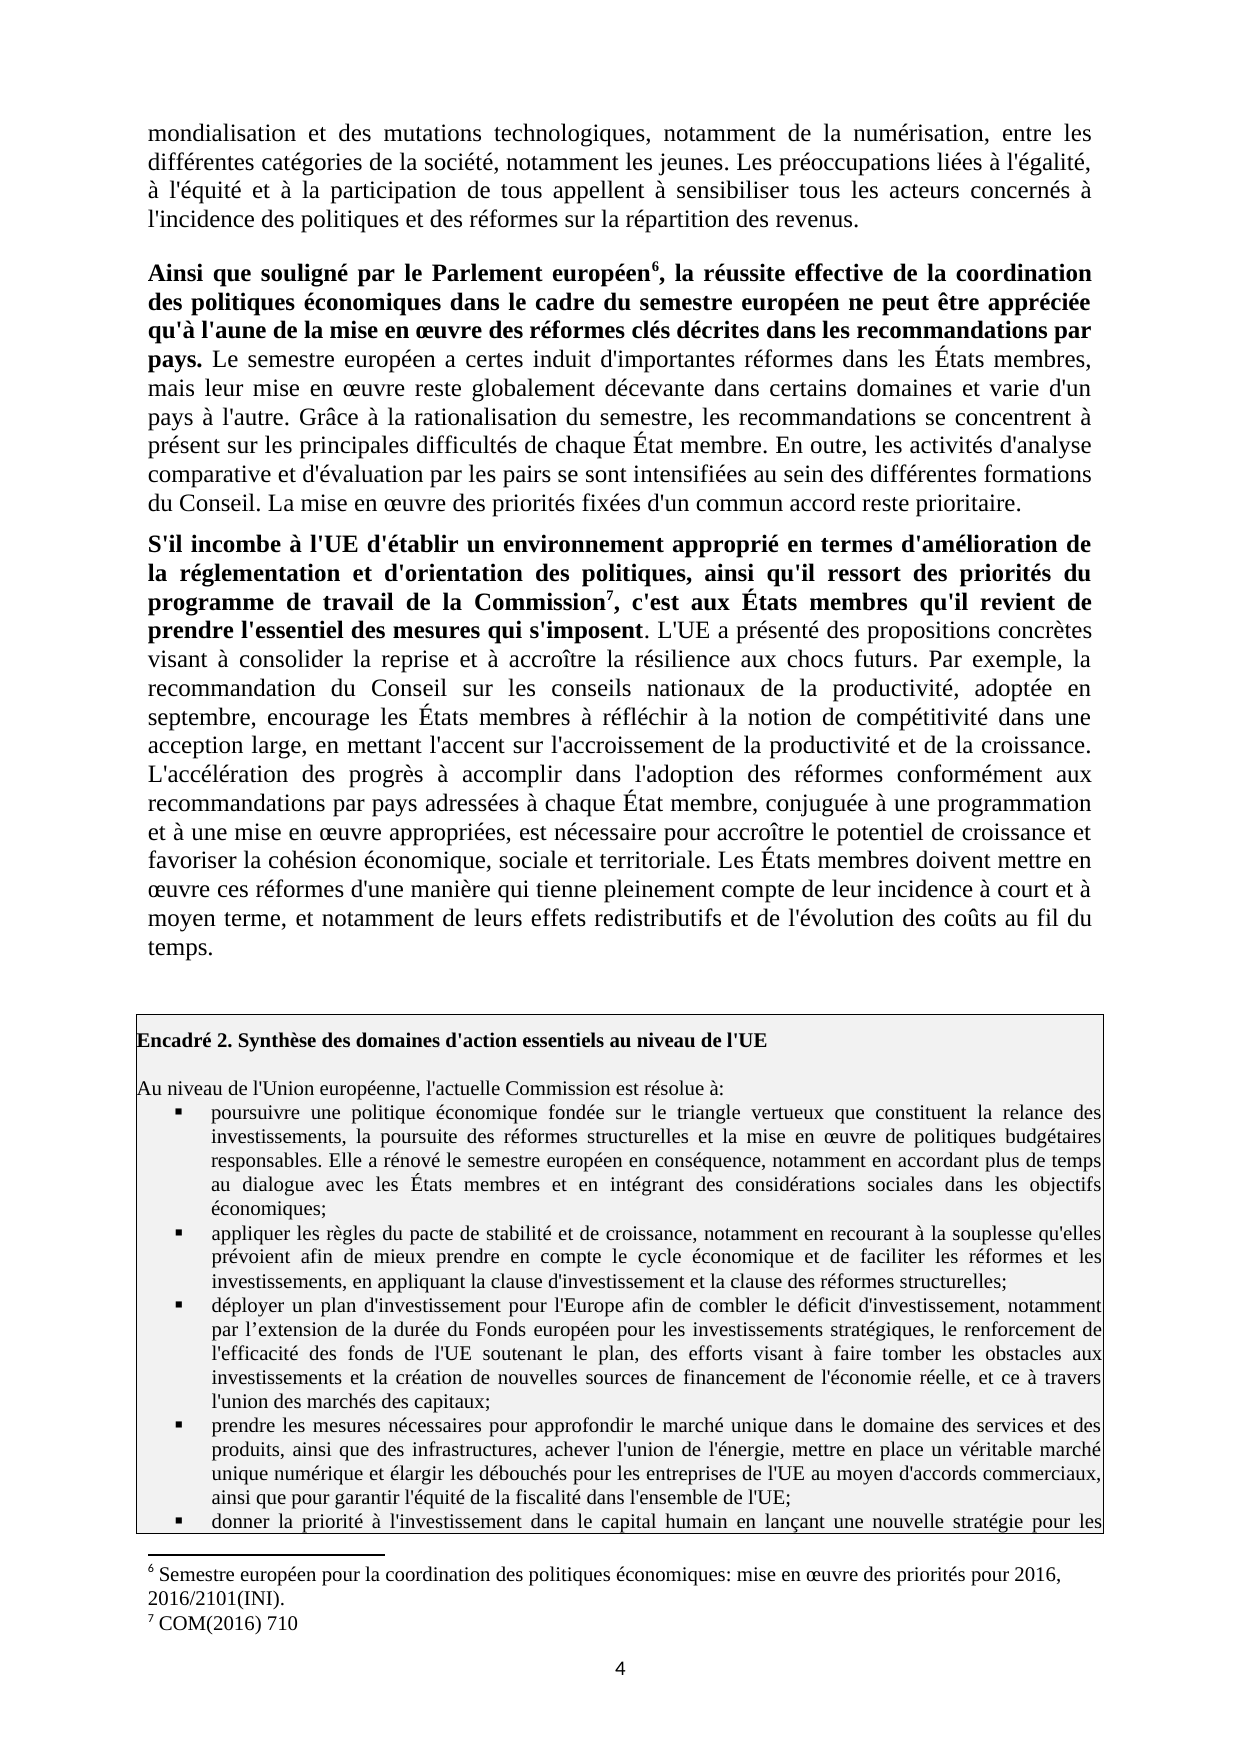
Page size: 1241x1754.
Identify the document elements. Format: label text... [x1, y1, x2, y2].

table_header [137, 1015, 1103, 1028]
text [148, 118, 1093, 233]
text S'il incombe à l'UE d'établir un environnement approprié en termes d'amélioration de la réglementation et d'orientation des politiques, ainsi qu'il ressort des priorités du programme de travail de la Commission, c'est aux États membres qu'il revient de prendre l'essentiel des mesures qui s'imposent. L'UE a présenté des propositions concrètes visant à consolider la reprise et à accroître la résilience aux chocs futurs. Par exemple, la recommandation du Conseil sur les conseils nationaux de la productivité, adoptée en septembre, encourage les États membres à réfléchir à la notion de compétitivité dans une acception large, en mettant l'accent sur l'accroissement de la productivité et de la croissance. L'accélération des progrès à accomplir dans l'adoption des réformes conformément aux recommandations par pays adressées à chaque État membre, conjuguée à une programmation et à une mise en œuvre appropriées, est nécessaire pour accroître le potentiel de croissance et favoriser la cohésion économique, sociale et territoriale. Les États membres doivent mettre en œuvre ces réformes d'une manière qui tienne pleinement compte de leur incidence à court et à moyen terme, et notamment de leurs effets redistributifs et de l'évolution des coûts au fil du temps. [148, 529, 1093, 961]
text Ainsi que souligné par le Parlement européen, la réussite effective de la coordination des politiques économiques dans le cadre du semestre européen ne peut être appréciée qu'à l'aune de la mise en œuvre des réformes clés décrites dans les recommandations par pays. Le semestre européen a certes induit d'importantes réformes dans les États membres, mais leur mise en œuvre reste globalement décevante dans certains domaines et varie d'un pays à l'autre. Grâce à la rationalisation du semestre, les recommandations se concentrent à présent sur les principales difficultés de chaque État membre. En outre, les activités d'analyse comparative et d'évaluation par les pairs se sont intensifiées au sein des différentes formations du Conseil. La mise en œuvre des priorités fixées d'un commun accord reste prioritaire. [148, 258, 1093, 517]
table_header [137, 1052, 1103, 1533]
